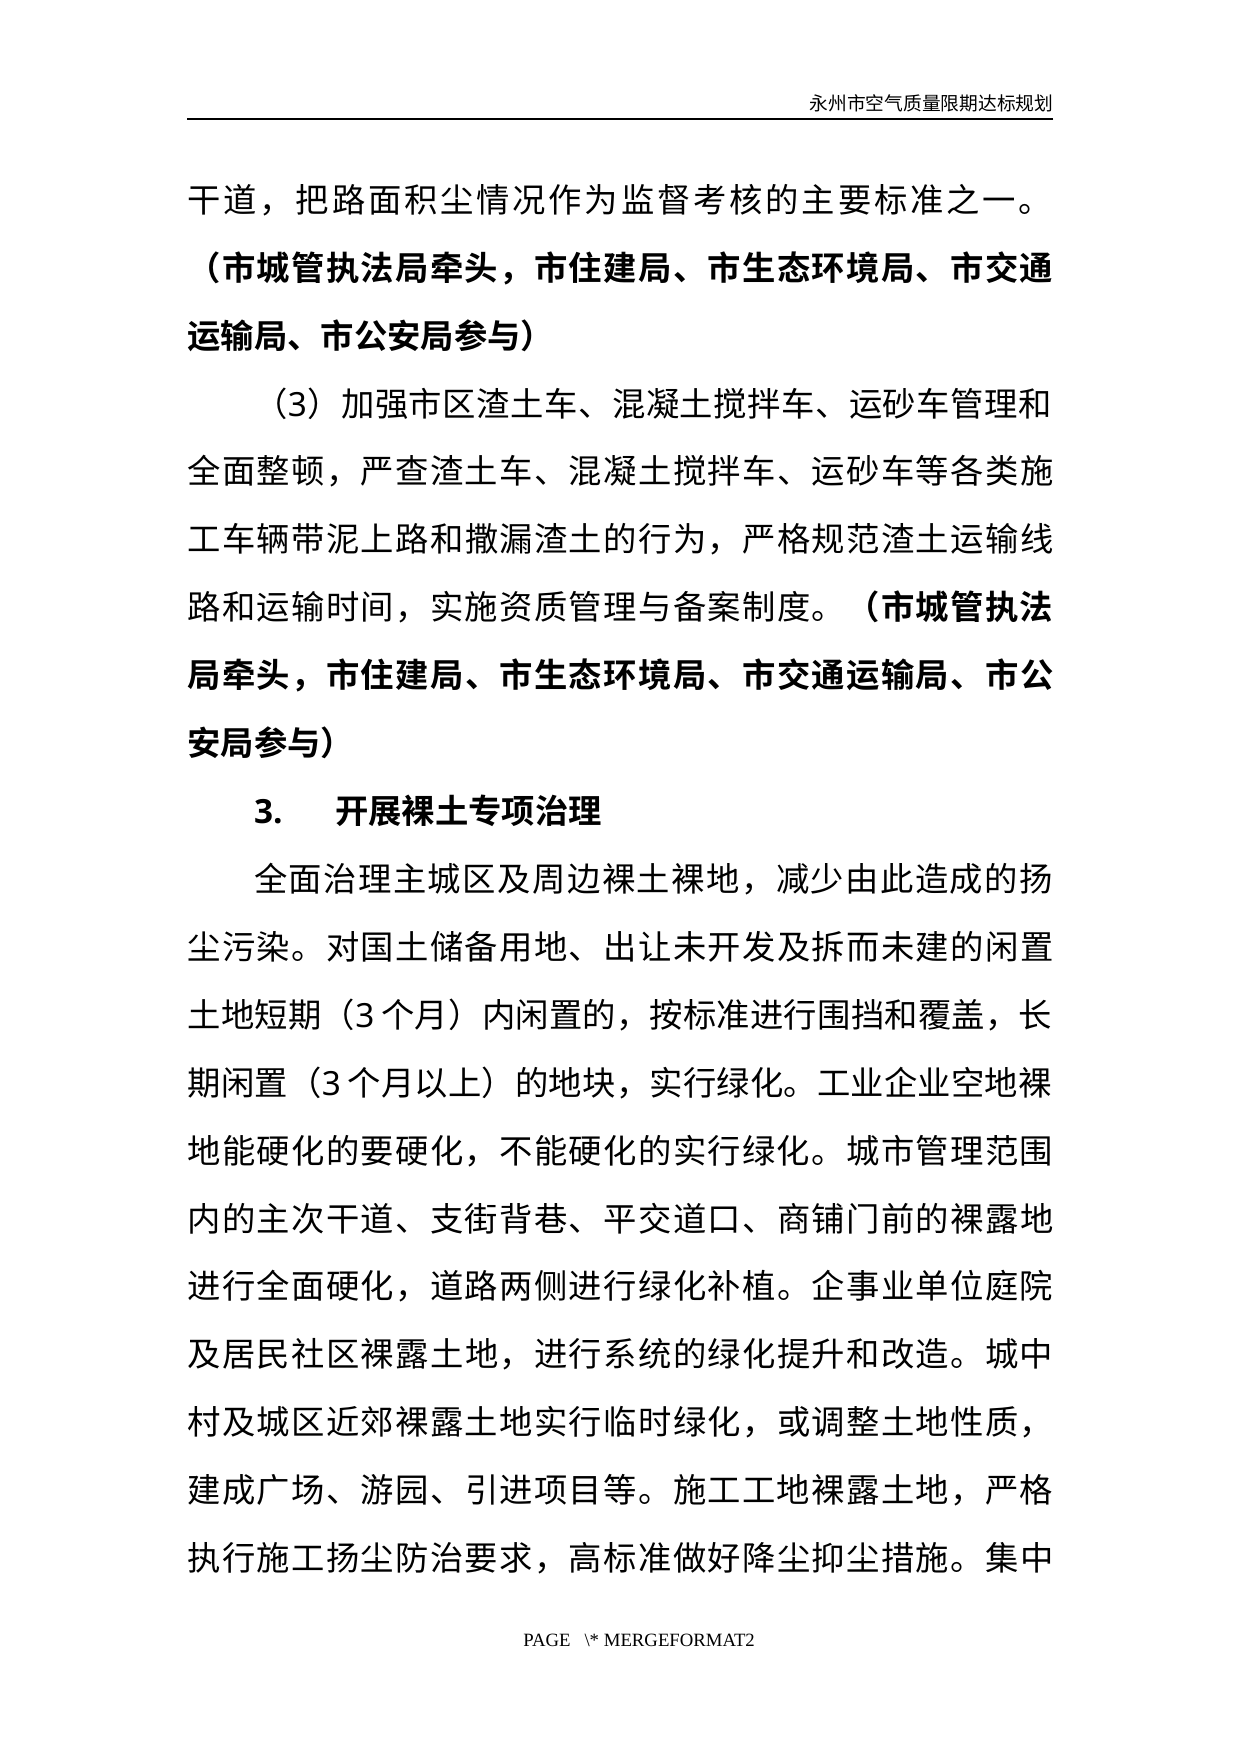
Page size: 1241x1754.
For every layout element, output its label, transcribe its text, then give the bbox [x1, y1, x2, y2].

text （3）加强市区渣土车、混凝土搅拌车、运砂车管理和全面整顿，严查渣土车、混凝土搅拌车、运砂车等各类施工车辆带泥上路和撒漏渣土的行为，严格规范渣土运输线路和运输时间，实施资质管理与备案制度。（市城管执法局牵头，市住建局、市生态环境局、市交通运输局、市公安局参与） [187, 368, 1053, 775]
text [187, 843, 1053, 1590]
subtitle 开展裸土专项治理 [187, 775, 1053, 843]
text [187, 164, 1053, 368]
